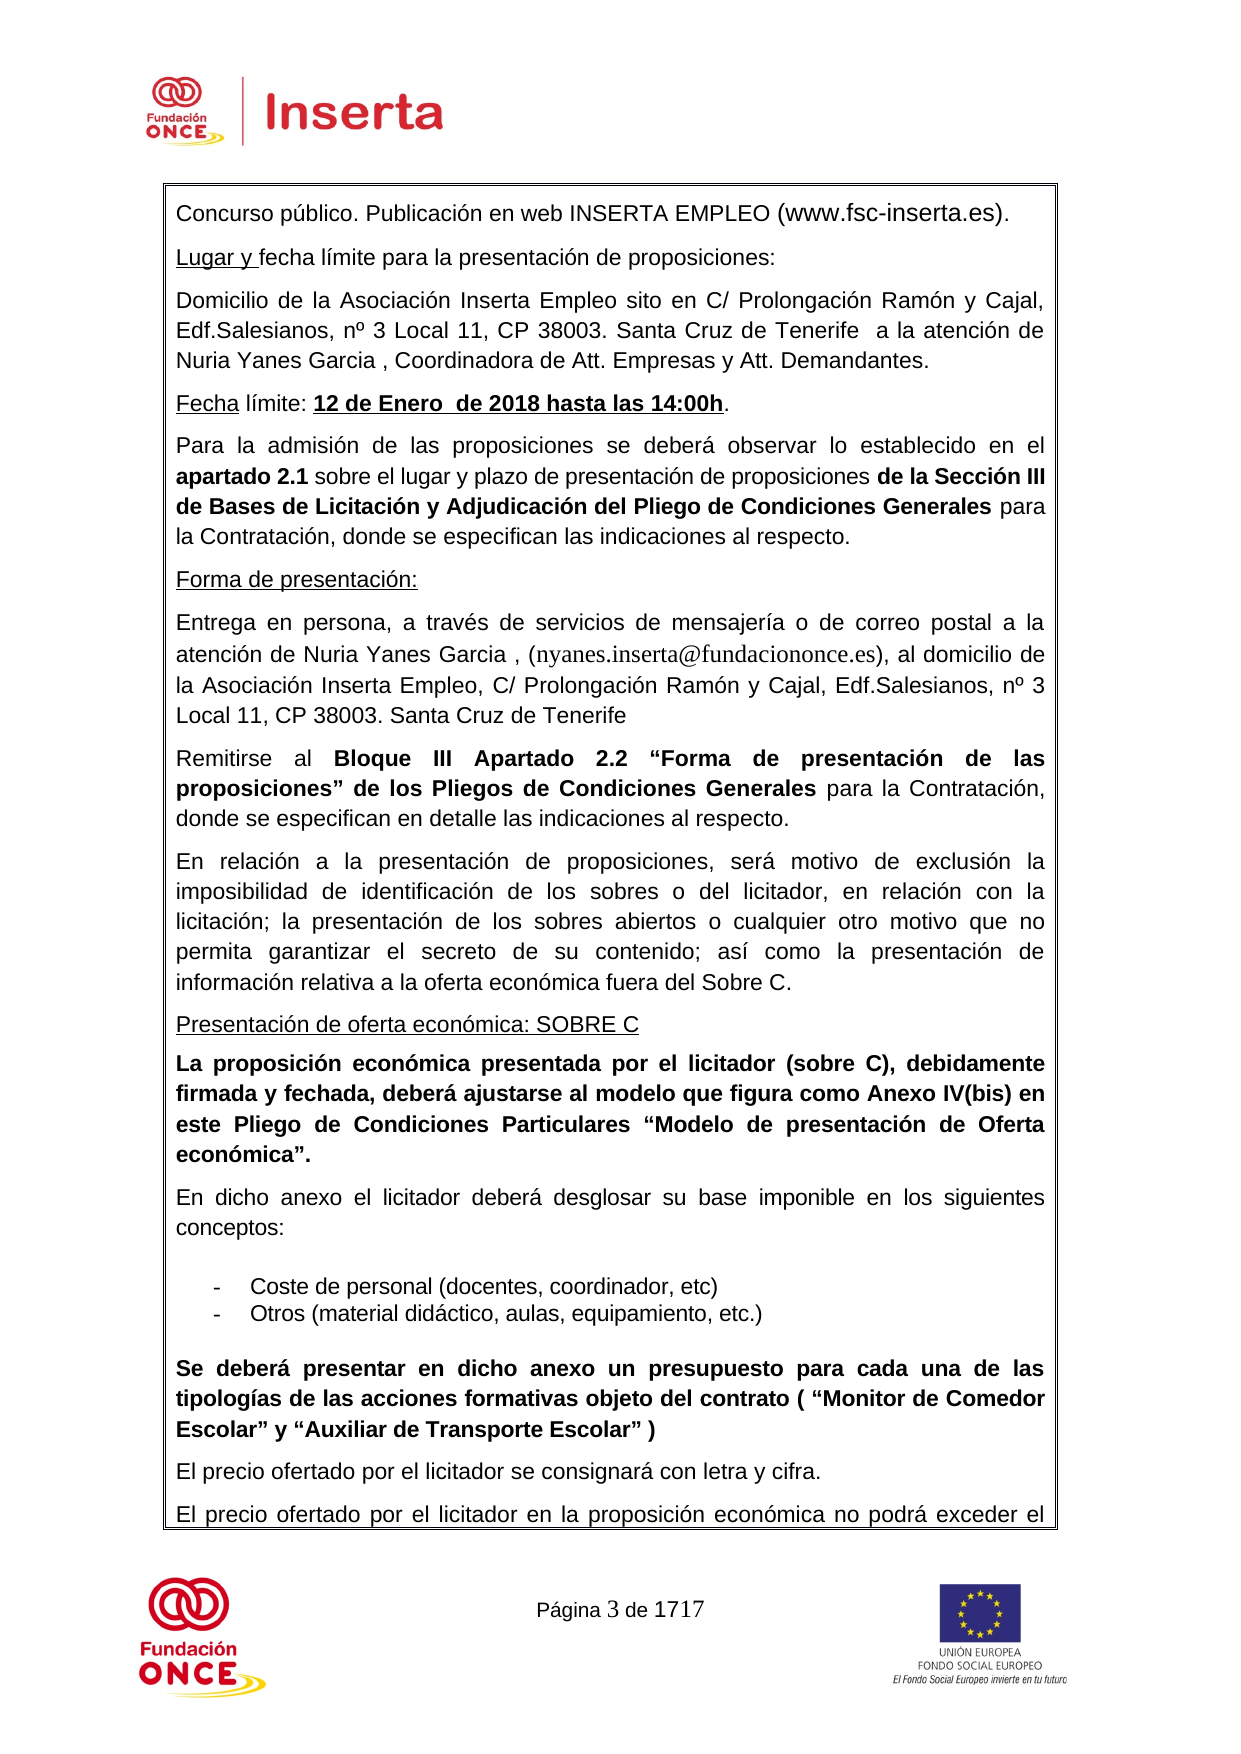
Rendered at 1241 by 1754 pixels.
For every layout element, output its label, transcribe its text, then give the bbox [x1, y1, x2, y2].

picture [119, 41, 465, 183]
picture [136, 1575, 269, 1700]
picture [893, 1584, 1067, 1685]
